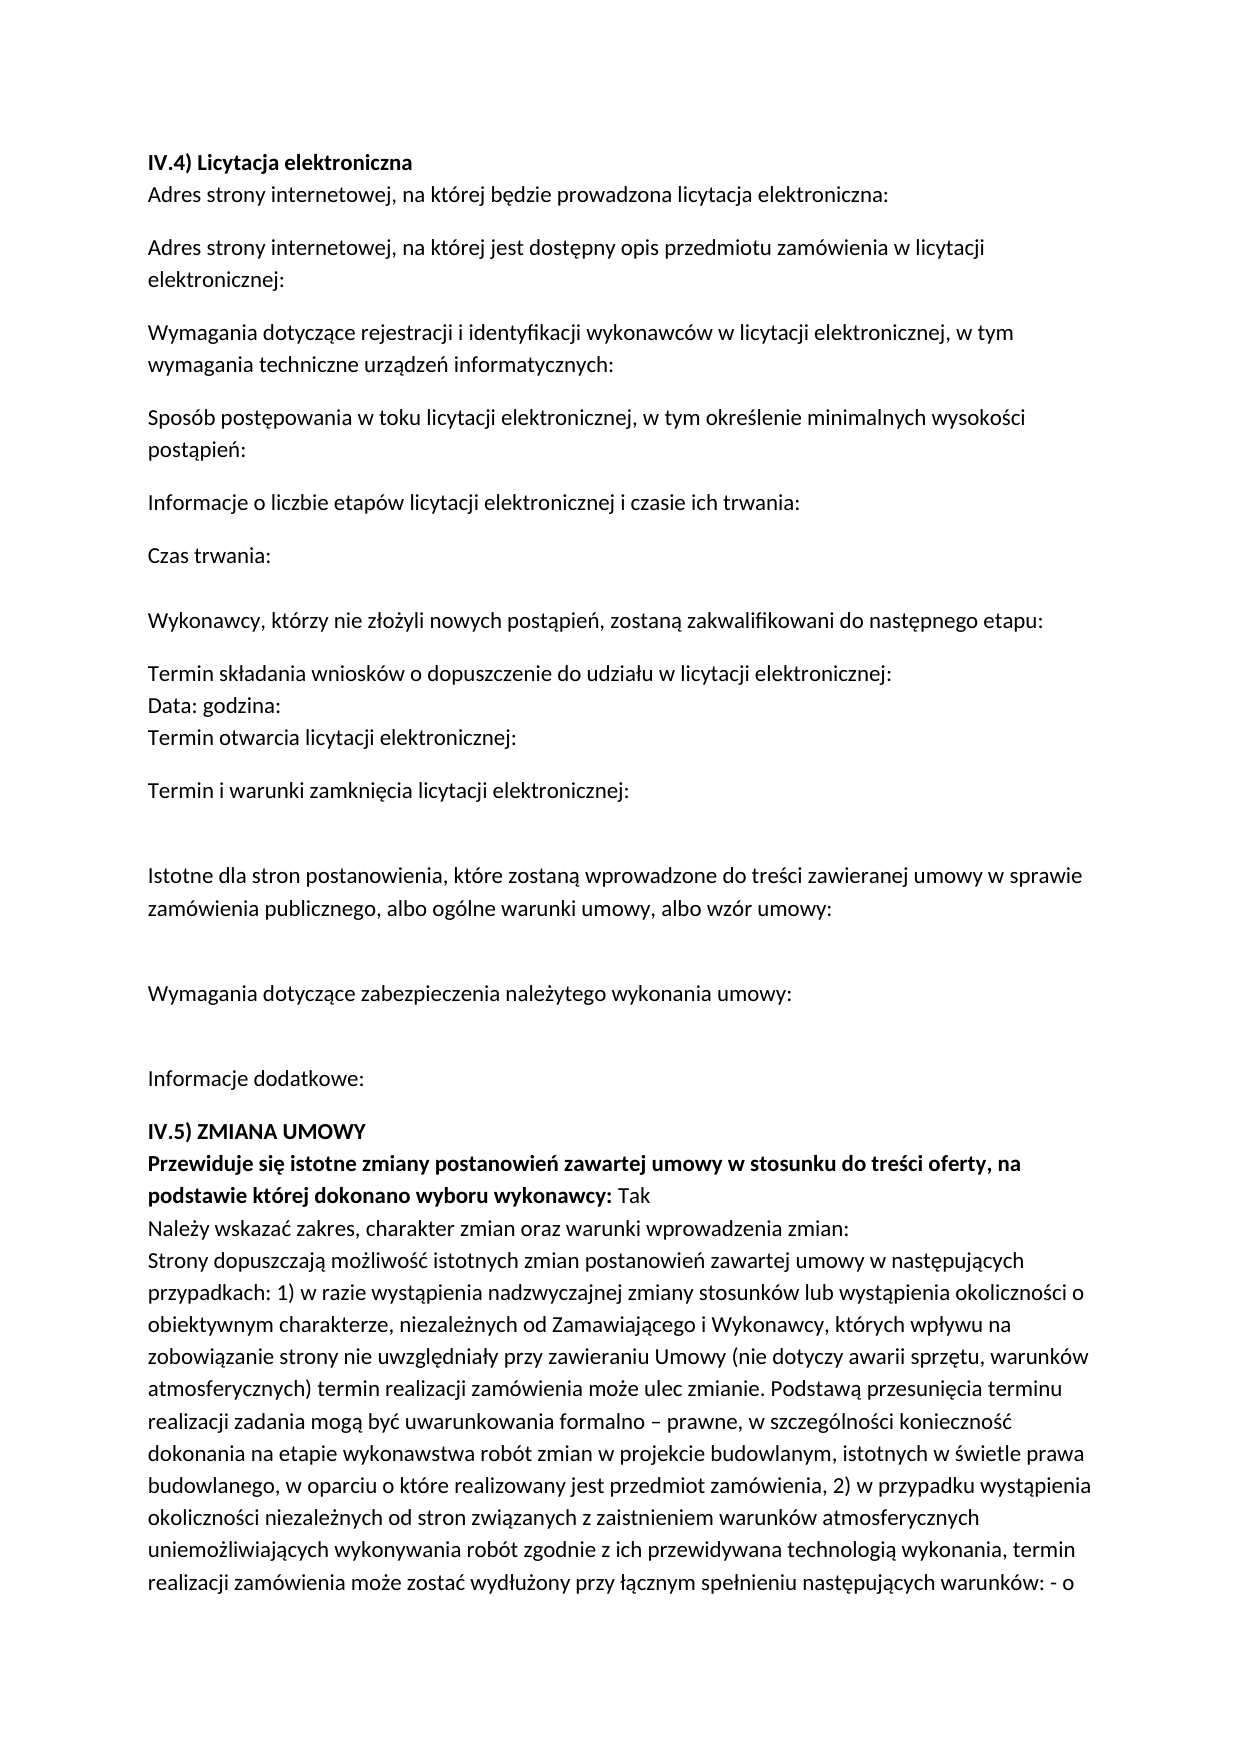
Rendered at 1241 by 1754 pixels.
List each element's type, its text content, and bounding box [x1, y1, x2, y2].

text Sposób postępowania w toku licytacji elektronicznej, w tym określenie minimalnych wysokości postąpień: [148, 403, 1093, 463]
text Istotne dla stron postanowienia, które zostaną wprowadzone do treści zawieranej umowy w sprawie zamówienia publicznego, albo ogólne warunki umowy, albo wzór umowy: [148, 829, 1093, 922]
text Wymagania dotyczące zabezpieczenia należytego wykonania umowy: [148, 947, 1093, 1007]
text Czas trwania: Wykonawcy, którzy nie złożyli nowych postąpień, zostaną zakwalifikowani do następnego etapu: [148, 541, 1093, 634]
text Wymagania dotyczące rejestracji i identyfikacji wykonawców w licytacji elektronicznej, w tym wymagania techniczne urządzeń informatycznych: [148, 318, 1093, 378]
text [148, 148, 1093, 208]
text Informacje o liczbie etapów licytacji elektronicznej i czasie ich trwania: [148, 488, 1093, 516]
text Termin składania wniosków o dopuszczenie do udziału w licytacji elektronicznej: Data: godzina: Termin otwarcia licytacji elektronicznej: [148, 659, 1093, 751]
text Termin i warunki zamknięcia licytacji elektronicznej: [148, 776, 1093, 804]
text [148, 1117, 1093, 1596]
text Informacje dodatkowe: [148, 1032, 1093, 1092]
text Adres strony internetowej, na której jest dostępny opis przedmiotu zamówienia w licytacji elektronicznej: [148, 233, 1093, 293]
